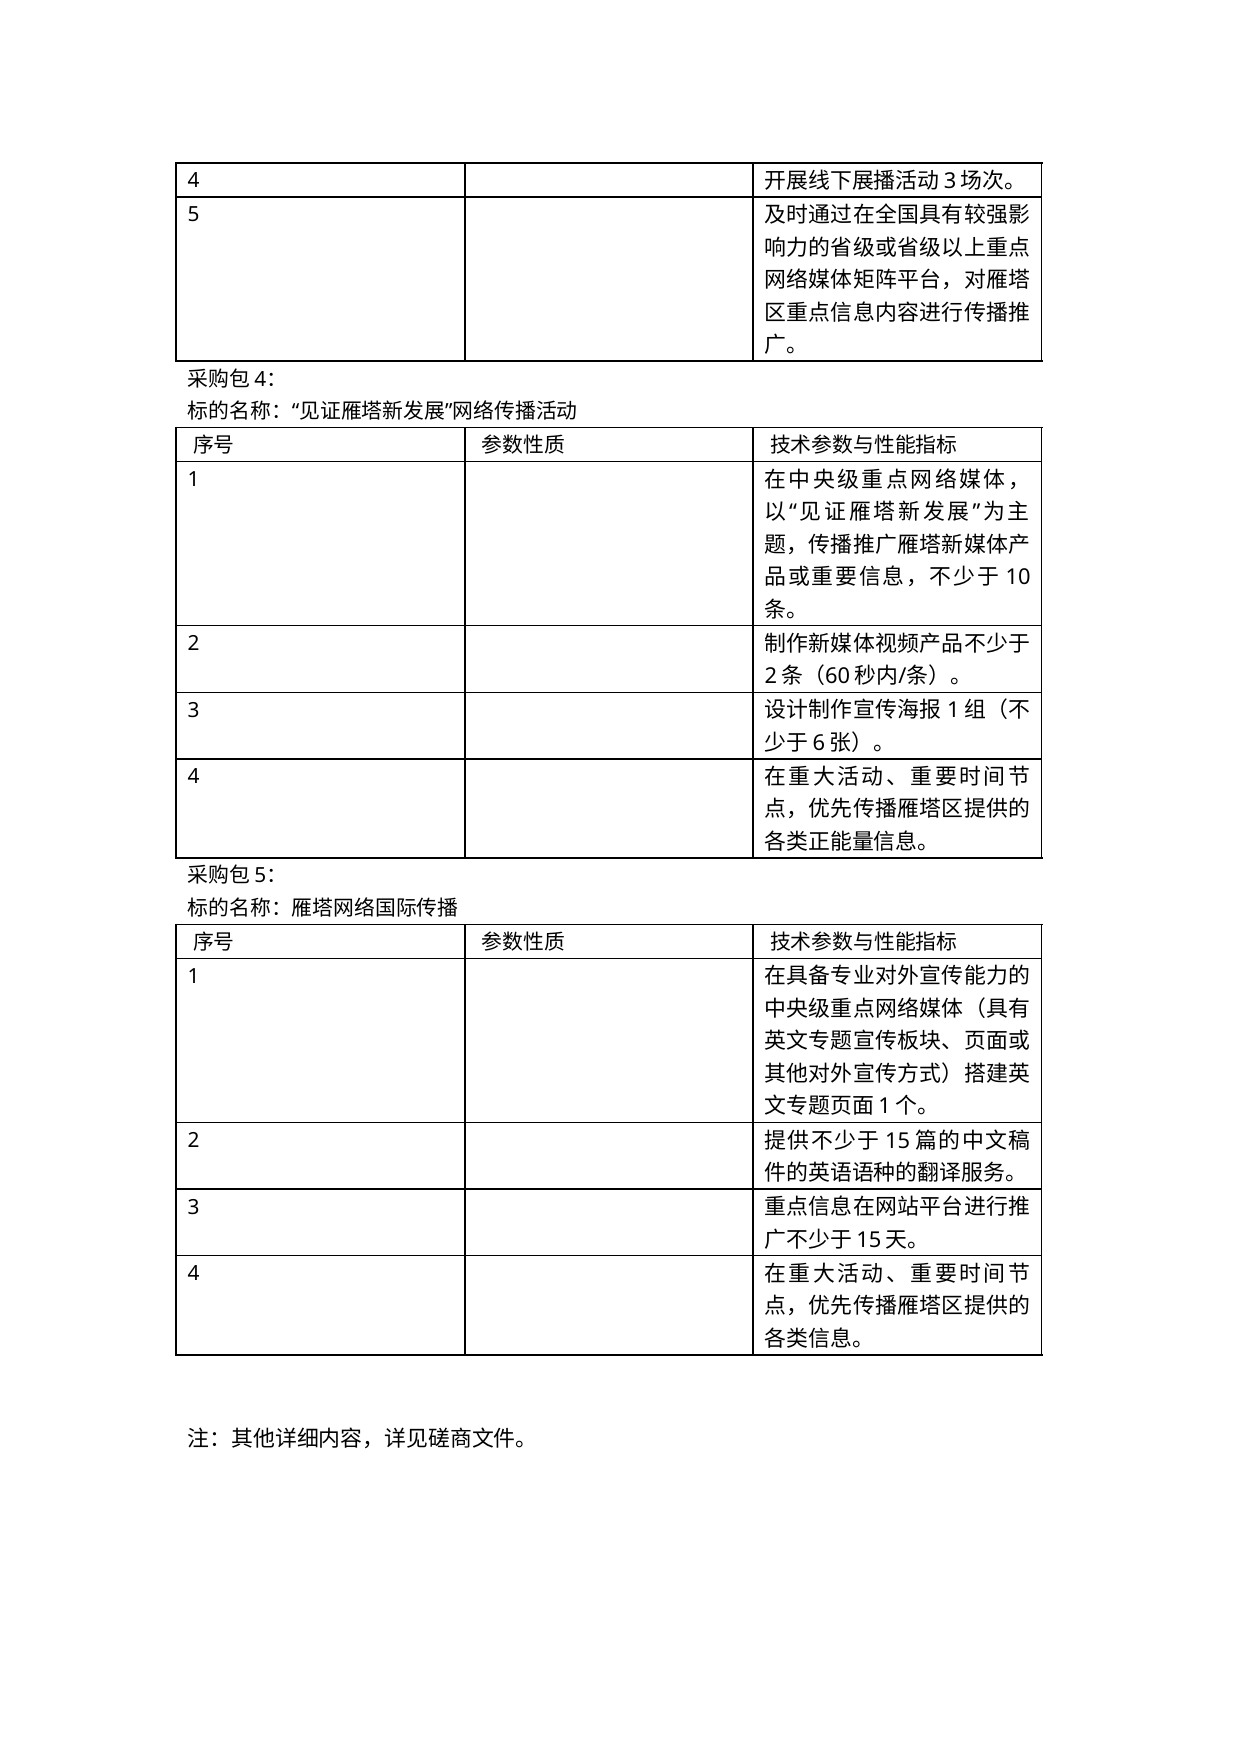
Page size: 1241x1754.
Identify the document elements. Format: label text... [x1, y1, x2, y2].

text 标的名称：“见证雁塔新发展”网络传播活动 [187, 394, 1053, 427]
table_header 序号 [177, 925, 464, 958]
table_cell 在重大活动、重要时间节点，优先传播雁塔区提供的各类正能量信息。 [754, 760, 1041, 857]
table_header 技术参数与性能指标 [754, 925, 1041, 958]
table_cell [466, 1256, 752, 1354]
table_header 序号 [177, 428, 464, 461]
text 标的名称：雁塔网络国际传播 [187, 891, 1053, 923]
table_cell 3 [177, 1190, 464, 1255]
table_cell 制作新媒体视频产品不少于2条（60秒内/条）。 [754, 626, 1041, 691]
table_cell 在具备专业对外宣传能力的中央级重点网络媒体（具有英文专题宣传板块、页面或其他对外宣传方式）搭建英文专题页面1个。 [754, 959, 1041, 1122]
table_cell [466, 760, 752, 857]
table_cell 4 [177, 1256, 464, 1354]
table_cell 设计制作宣传海报1组（不少于6张）。 [754, 693, 1041, 758]
table_cell [466, 693, 752, 758]
table_cell 提供不少于15篇的中文稿件的英语语种的翻译服务。 [754, 1123, 1041, 1188]
table_cell [466, 626, 752, 691]
table_cell 在重大活动、重要时间节点，优先传播雁塔区提供的各类信息。 [754, 1256, 1041, 1354]
table_cell [466, 1190, 752, 1255]
table_cell 开展线下展播活动3场次。 [754, 164, 1041, 196]
table_cell 重点信息在网站平台进行推广不少于15天。 [754, 1190, 1041, 1255]
table_header 参数性质 [466, 428, 752, 461]
table_cell 3 [177, 693, 464, 758]
text 采购包5： [187, 858, 1053, 891]
table_cell 1 [177, 959, 464, 1122]
table_cell [466, 1123, 752, 1188]
table_cell 4 [177, 164, 464, 196]
table_cell 5 [177, 198, 464, 360]
table_cell [466, 462, 752, 625]
table_cell 在中央级重点网络媒体，以“见证雁塔新发展”为主题，传播推广雁塔新媒体产品或重要信息，不少于10条。 [754, 462, 1041, 625]
table_cell 4 [177, 760, 464, 857]
table_cell 2 [177, 626, 464, 691]
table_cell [754, 198, 1041, 360]
table_cell [466, 959, 752, 1122]
text 采购包4： [187, 362, 1053, 394]
table_cell [466, 164, 752, 196]
table_cell [466, 198, 752, 360]
text 注：其他详细内容，详见磋商文件。 [187, 1420, 1053, 1453]
table_header 参数性质 [466, 925, 752, 958]
table_cell 2 [177, 1123, 464, 1188]
table_cell 1 [177, 462, 464, 625]
table_header 技术参数与性能指标 [754, 428, 1041, 461]
